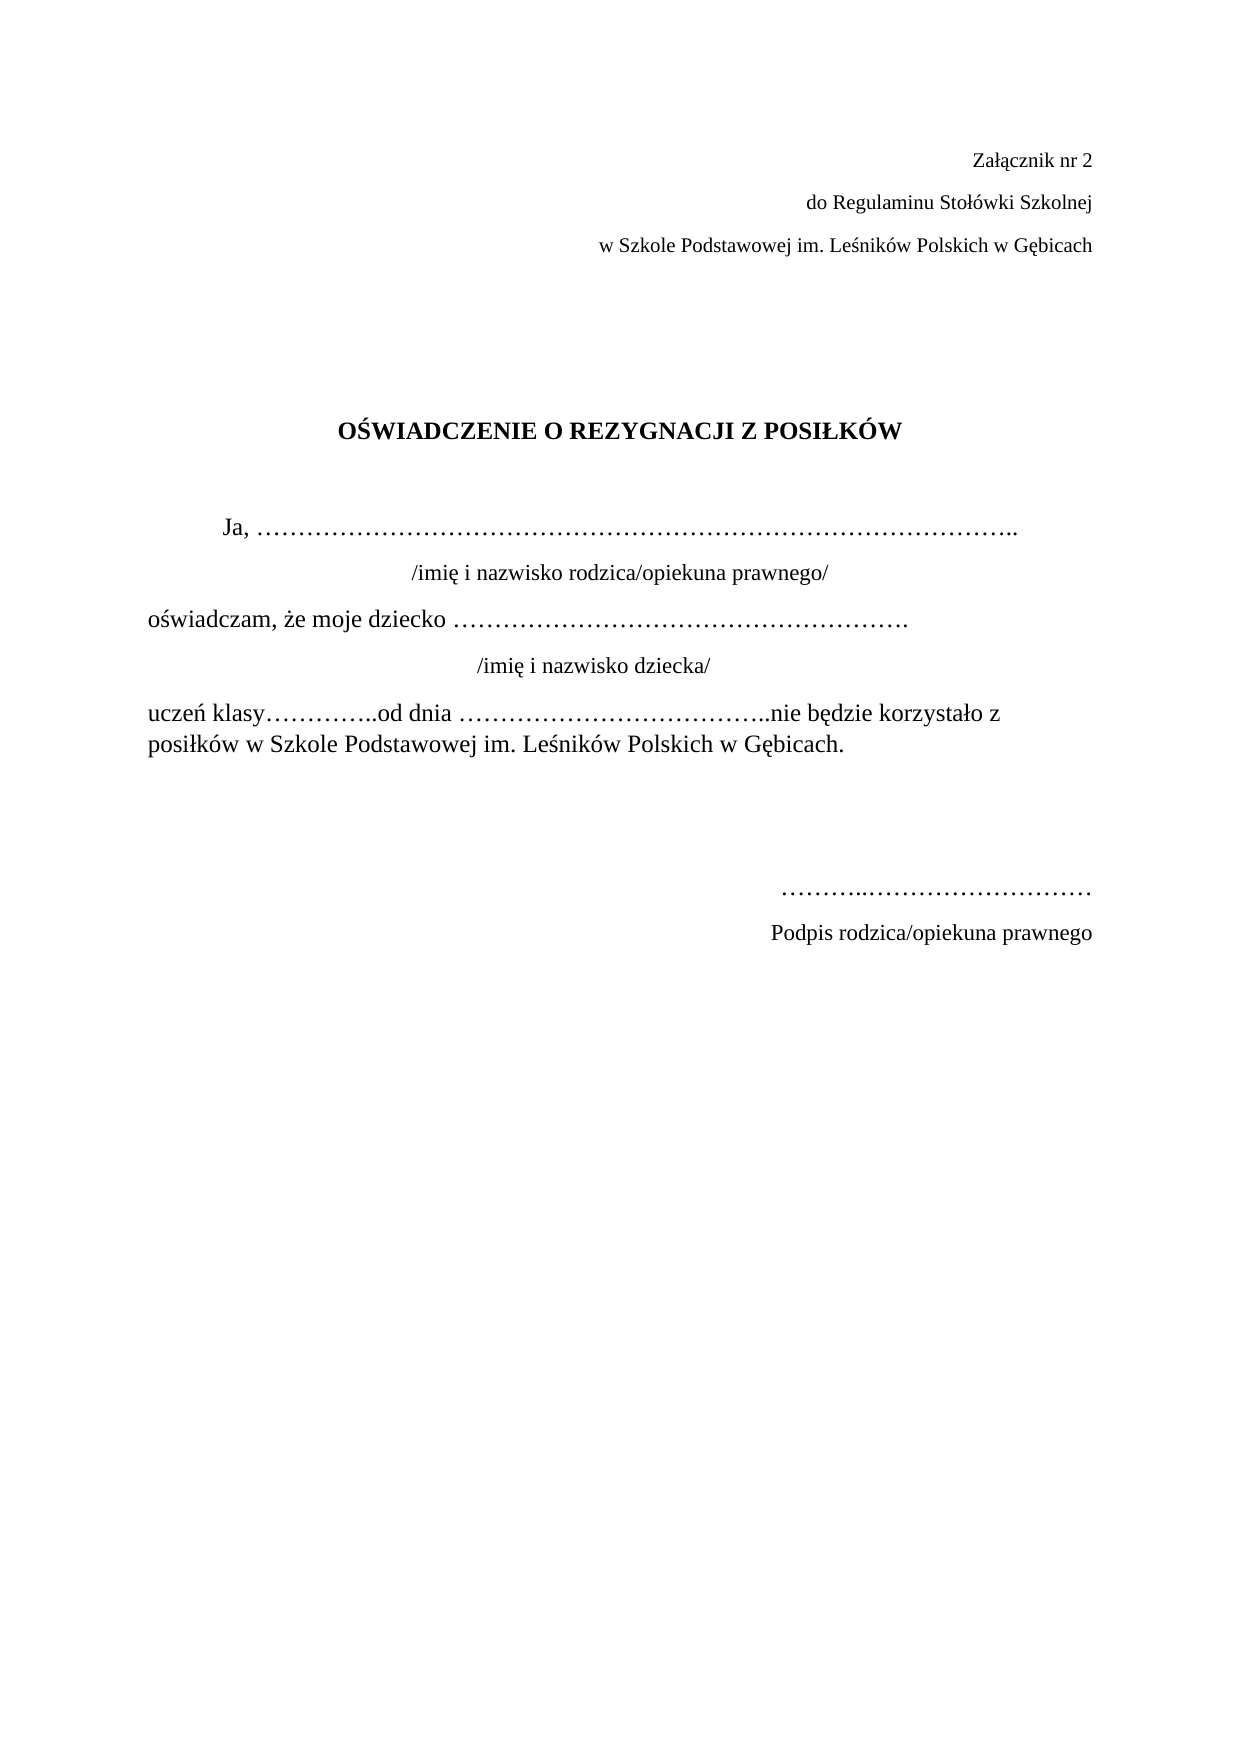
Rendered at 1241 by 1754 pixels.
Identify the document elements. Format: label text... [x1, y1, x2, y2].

text /imię i nazwisko rodzica/opiekuna prawnego/ [148, 559, 1093, 586]
text uczeń klasy…………..od dnia ………………………………..nie będzie korzystało z posiłków w Szkole Podstawowej im. Leśników Polskich w Gębicach. [148, 698, 1093, 757]
text OŚWIADCZENIE O REZYGNACJI Z POSIŁKÓW [148, 416, 1093, 445]
text ………..……………………… [148, 872, 1093, 901]
text do Regulaminu Stołówki Szkolnej [148, 190, 1093, 214]
text /imię i nazwisko dziecka/ [148, 652, 1093, 679]
text Ja, ……………………………………………………………………………….. [148, 512, 1093, 541]
text Załącznik nr 2 [148, 148, 1093, 172]
text oświadczam, że moje dziecko ………………………………………………. [148, 604, 1093, 633]
text Podpis rodzica/opiekuna prawnego [148, 919, 1093, 946]
text w Szkole Podstawowej im. Leśników Polskich w Gębicach [148, 233, 1093, 257]
